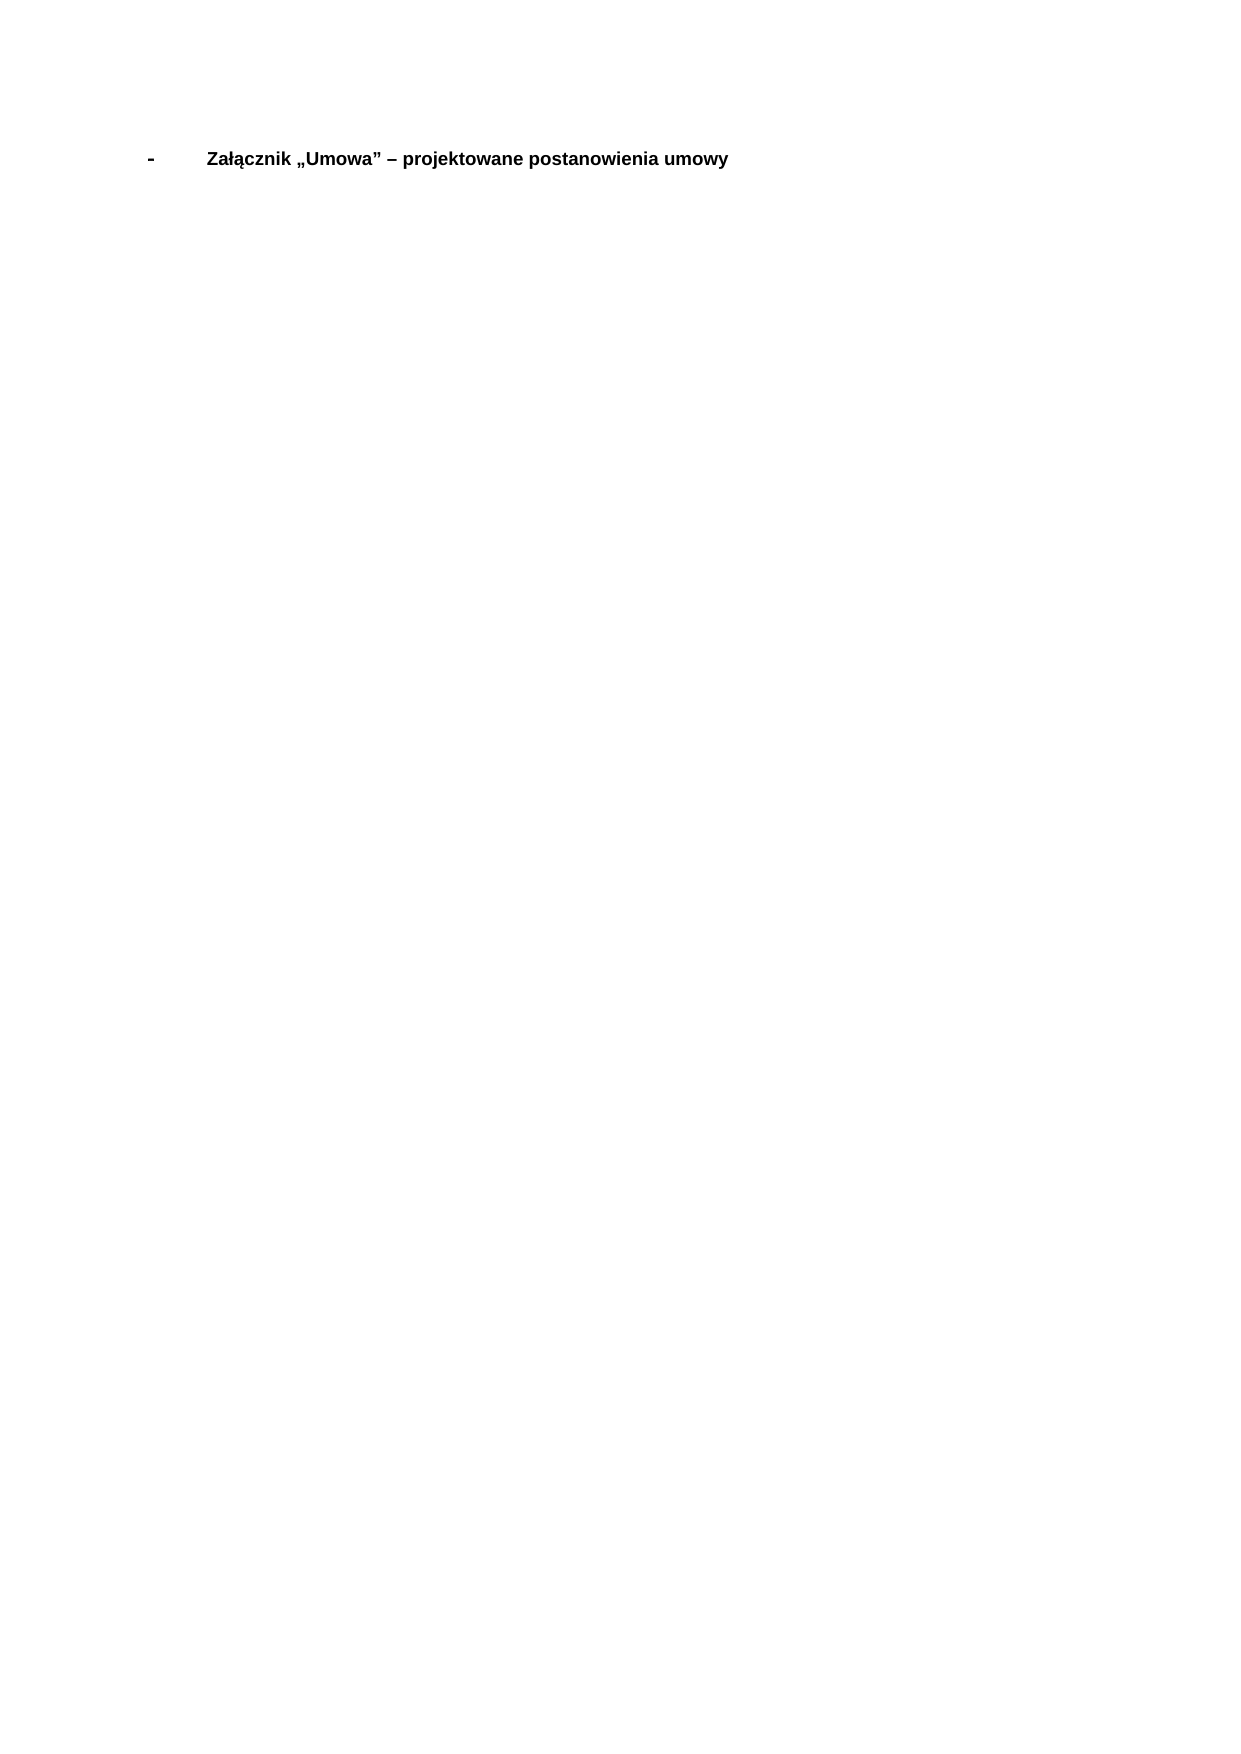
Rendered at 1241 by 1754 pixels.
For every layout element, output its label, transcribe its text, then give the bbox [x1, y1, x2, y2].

list Załącznik „Umowa” – projektowane postanowienia umowy [148, 148, 1093, 169]
